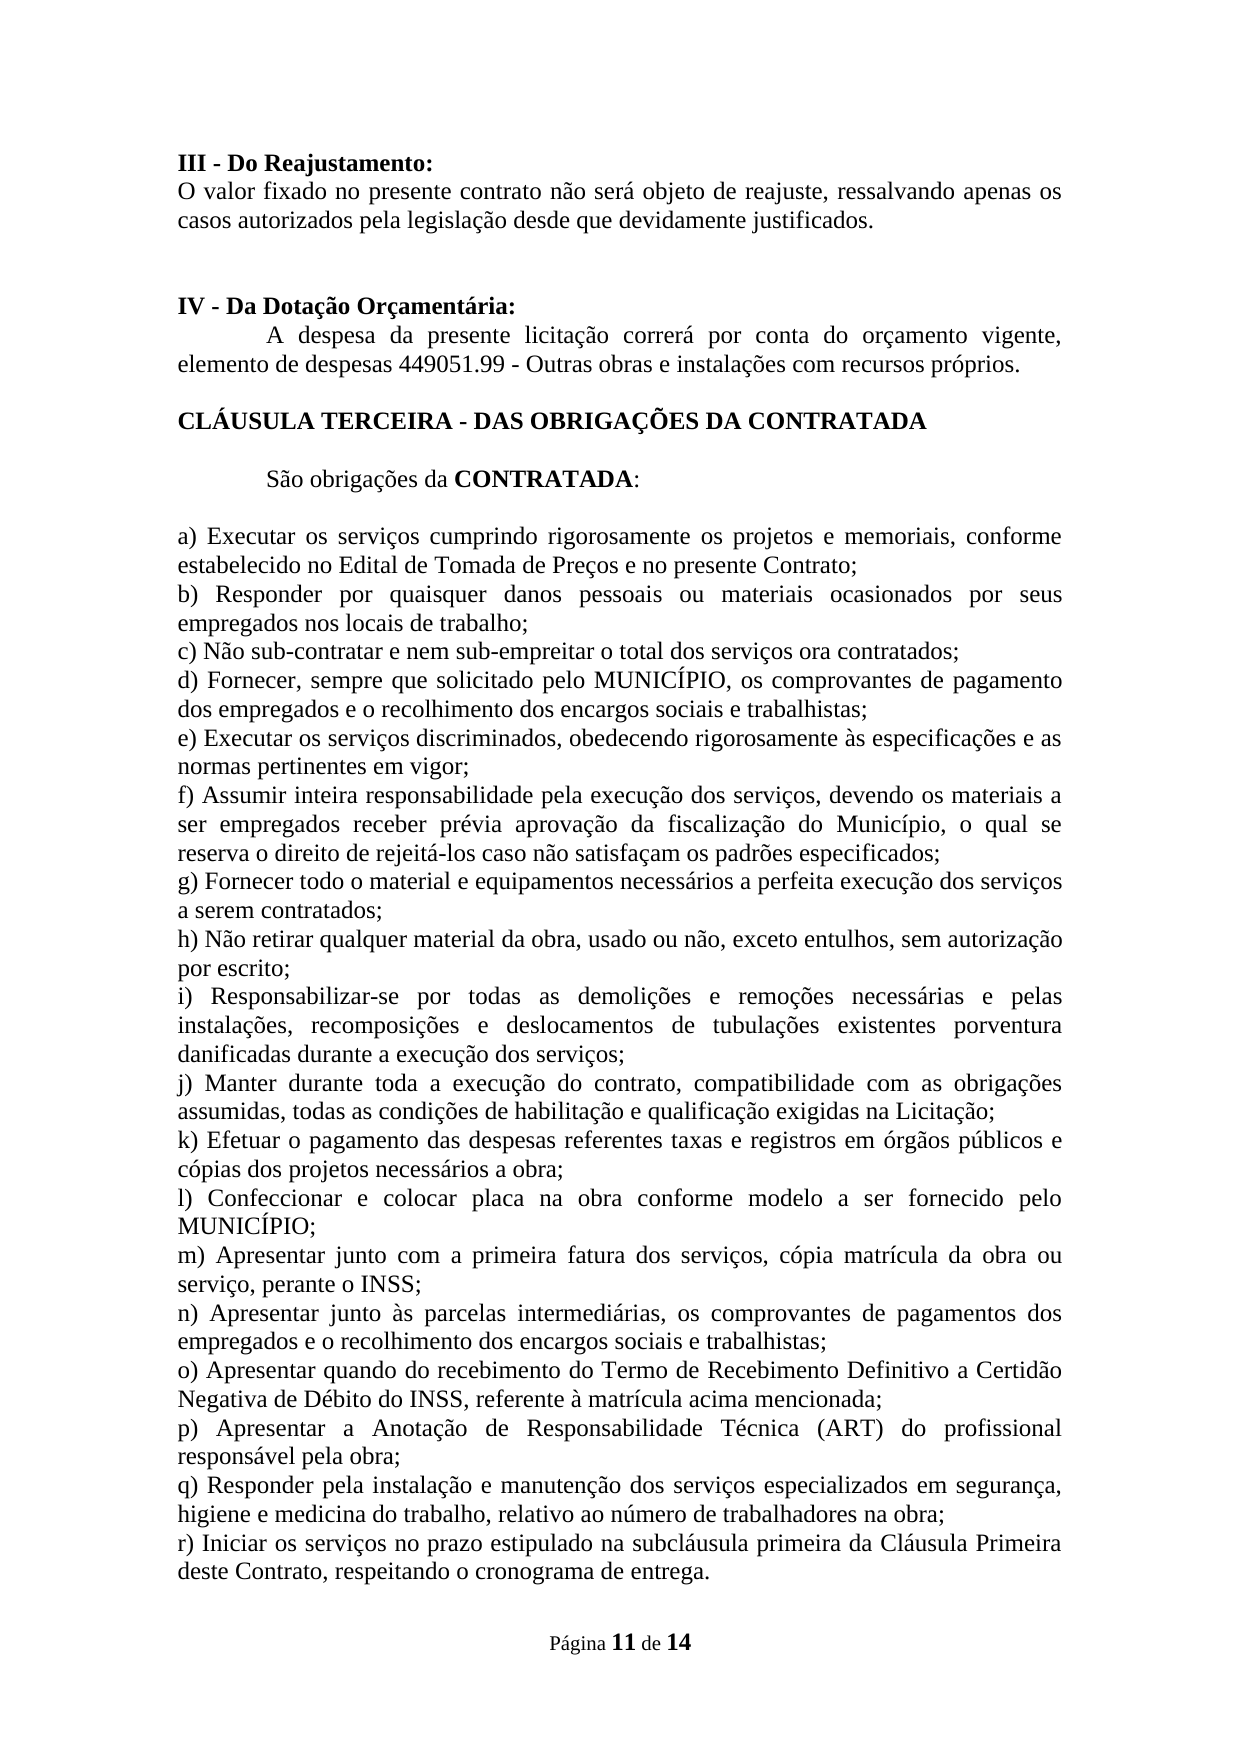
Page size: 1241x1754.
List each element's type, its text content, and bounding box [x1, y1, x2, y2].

text o) Apresentar quando do recebimento do Termo de Recebimento Definitivo a Certidão Negativa de Débito do INSS, referente à matrícula acima mencionada; [177, 1355, 1063, 1413]
text l) Confeccionar e colocar placa na obra conforme modelo a ser fornecido pelo MUNICÍPIO; [177, 1183, 1063, 1240]
text m) Apresentar junto com a primeira fatura dos serviços, cópia matrícula da obra ou serviço, perante o INSS; [177, 1240, 1063, 1298]
text a) Executar os serviços cumprindo rigorosamente os projetos e memoriais, conforme estabelecido no Edital de Tomada de Preços e no presente Contrato; [177, 521, 1063, 579]
text i) Responsabilizar-se por todas as demolições e remoções necessárias e pelas instalações, recomposições e deslocamentos de tubulações existentes porventura danificadas durante a execução dos serviços; [177, 981, 1063, 1068]
text c) Não sub-contratar e nem sub-empreitar o total dos serviços ora contratados; [177, 636, 1063, 665]
text n) Apresentar junto às parcelas intermediárias, os comprovantes de pagamentos dos empregados e o recolhimento dos encargos sociais e trabalhistas; [177, 1298, 1063, 1355]
text IV - Da Dotação Orçamentária: [177, 291, 1063, 320]
text A despesa da presente licitação correrá por conta do orçamento vigente, elemento de despesas 449051.99 - Outras obras e instalações com recursos próprios. [177, 320, 1063, 378]
text d) Fornecer, sempre que solicitado pelo MUNICÍPIO, os comprovantes de pagamento dos empregados e o recolhimento dos encargos sociais e trabalhistas; [177, 665, 1063, 723]
text p) Apresentar a Anotação de Responsabilidade Técnica (ART) do profissional responsável pela obra; [177, 1413, 1063, 1470]
text f) Assumir inteira responsabilidade pela execução dos serviços, devendo os materiais a ser empregados receber prévia aprovação da fiscalização do Município, o qual se reserva o direito de rejeitá-los caso não satisfaçam os padrões especificados; [177, 780, 1063, 866]
text CLÁUSULA TERCEIRA - DAS OBRIGAÇÕES DA CONTRATADA [177, 406, 1063, 435]
text O valor fixado no presente contrato não será objeto de reajuste, ressalvando apenas os casos autorizados pela legislação desde que devidamente justificados. [177, 176, 1063, 234]
text e) Executar os serviços discriminados, obedecendo rigorosamente às especificações e as normas pertinentes em vigor; [177, 723, 1063, 780]
text j) Manter durante toda a execução do contrato, compatibilidade com as obrigações assumidas, todas as condições de habilitação e qualificação exigidas na Licitação; [177, 1068, 1063, 1125]
text h) Não retirar qualquer material da obra, usado ou não, exceto entulhos, sem autorização por escrito; [177, 924, 1063, 981]
text III - Do Reajustamento: [177, 148, 1063, 176]
text São obrigações da CONTRATADA: [177, 464, 1063, 493]
text r) Iniciar os serviços no prazo estipulado na subcláusula primeira da Cláusula Primeira deste Contrato, respeitando o cronograma de entrega. [177, 1528, 1063, 1585]
text b) Responder por quaisquer danos pessoais ou materiais ocasionados por seus empregados nos locais de trabalho; [177, 579, 1063, 636]
text k) Efetuar o pagamento das despesas referentes taxas e registros em órgãos públicos e cópias dos projetos necessários a obra; [177, 1125, 1063, 1183]
text g) Fornecer todo o material e equipamentos necessários a perfeita execução dos serviços a serem contratados; [177, 866, 1063, 924]
text q) Responder pela instalação e manutenção dos serviços especializados em segurança, higiene e medicina do trabalho, relativo ao número de trabalhadores na obra; [177, 1470, 1063, 1528]
